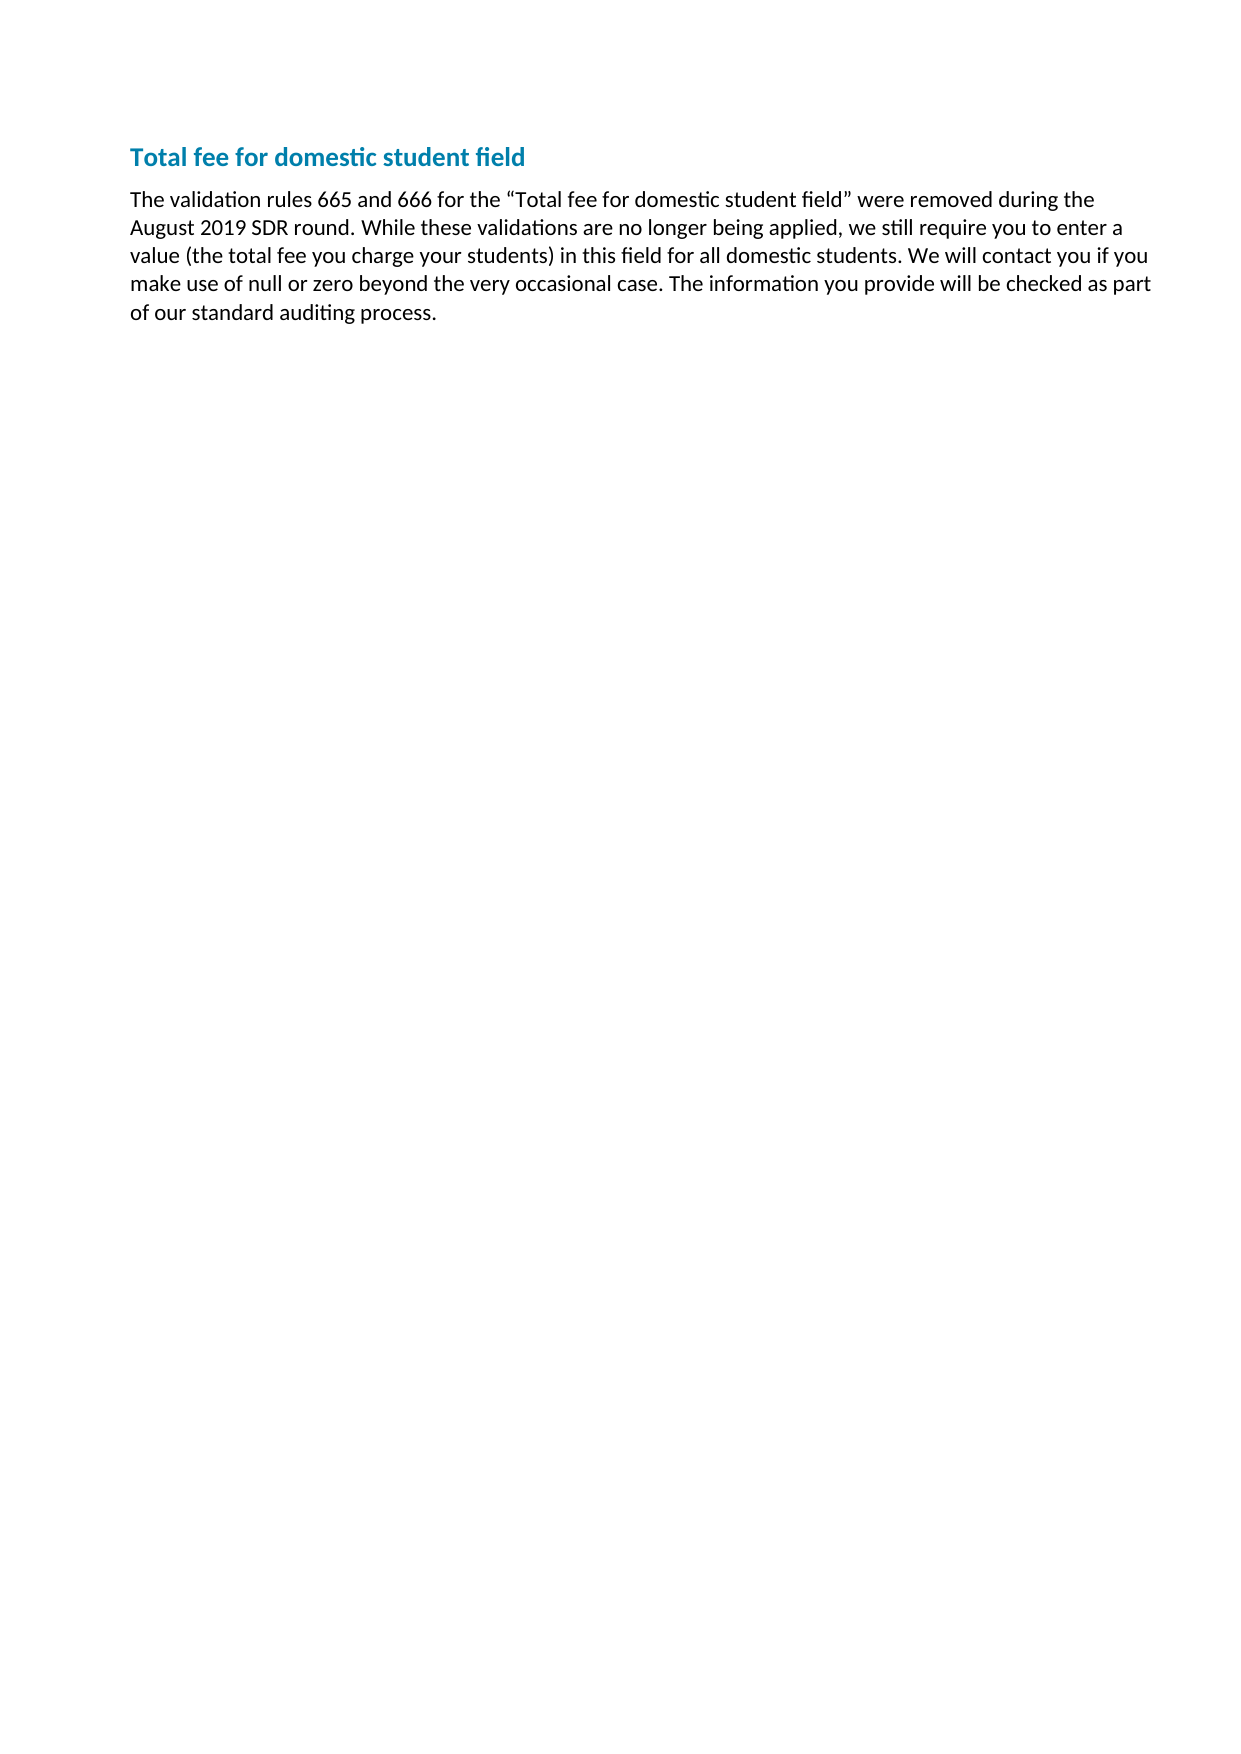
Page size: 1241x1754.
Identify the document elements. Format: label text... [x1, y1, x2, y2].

text The validation rules 665 and 666 for the “Total fee for domestic student field” were removed during the August 2019 SDR round. While these validations are no longer being applied, we still require you to enter a value (the total fee you charge your students) in this field for all domestic students. We will contact you if you make use of null or zero beyond the very occasional case. The information you provide will be checked as part of our standard auditing process. [130, 186, 1165, 326]
subtitle Total fee for domestic student field [130, 140, 1165, 173]
